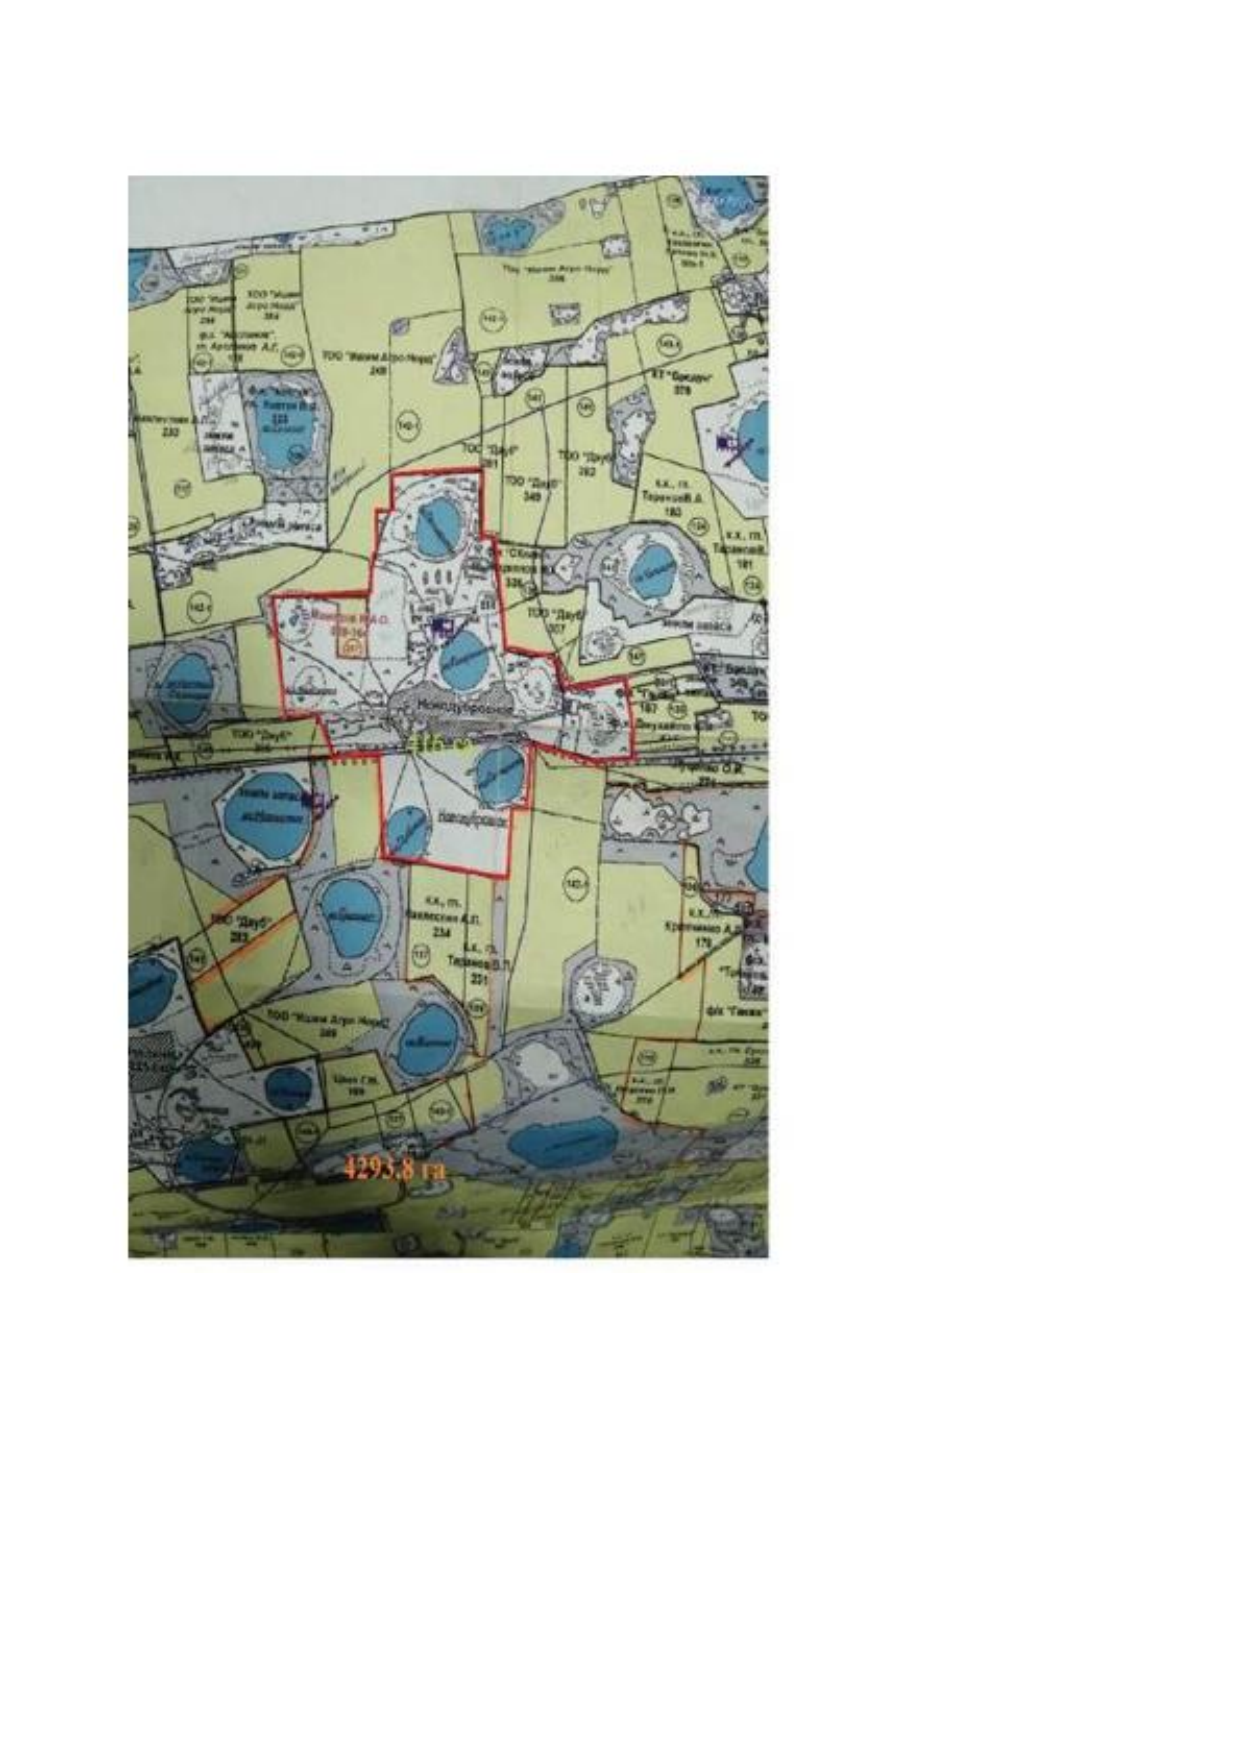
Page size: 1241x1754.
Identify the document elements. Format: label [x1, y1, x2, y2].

picture [112, 150, 794, 1273]
